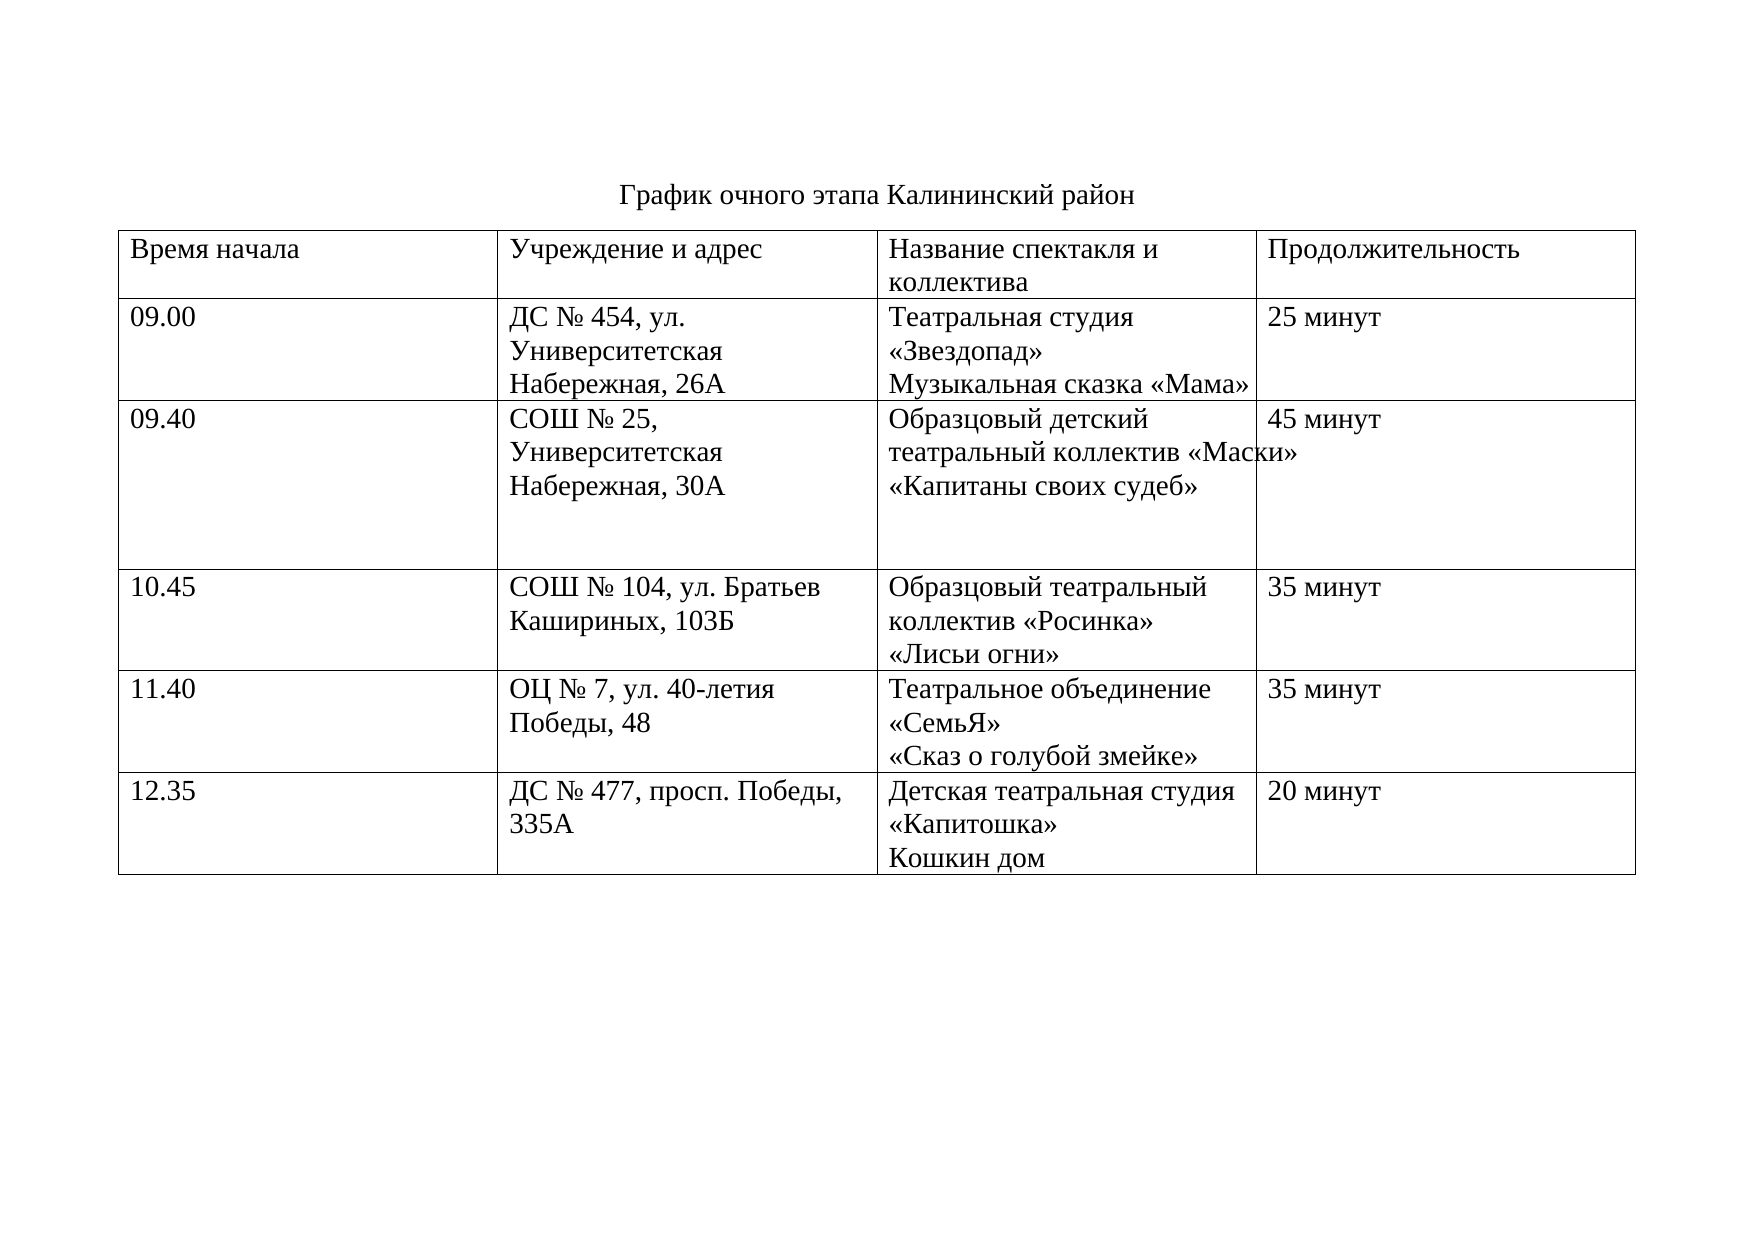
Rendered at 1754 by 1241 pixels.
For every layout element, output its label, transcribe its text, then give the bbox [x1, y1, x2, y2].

table_cell Образцовый театральный коллектив «Росинка» «Лисьи огни» [878, 570, 1256, 670]
table_cell Театральная студия «Звездопад» Музыкальная сказка «Мама» [878, 299, 1256, 400]
table_cell ДС № 477, просп. Победы, 335А [498, 773, 877, 873]
table_cell 45 минут [1257, 401, 1635, 568]
text График очного этапа Калининский район [118, 177, 1636, 211]
table_cell 12.35 [119, 773, 497, 873]
table_cell СОШ № 25, Университетская Набережная, 30А [498, 401, 877, 568]
table_cell 35 минут [1257, 671, 1635, 772]
table_header Продолжительность [1257, 231, 1635, 298]
table_header Время начала [119, 231, 497, 298]
table_cell 10.45 [119, 570, 497, 670]
table_cell ОЦ № 7, ул. 40-летия Победы, 48 [498, 671, 877, 772]
table_cell 25 минут [1257, 299, 1635, 400]
table_cell ДС № 454, ул. Университетская Набережная, 26А [498, 299, 877, 400]
table_cell Детская театральная студия «Капитошка» Кошкин дом [878, 773, 1256, 873]
table_cell 09.40 [119, 401, 497, 568]
table_cell 35 минут [1257, 570, 1635, 670]
table_cell 09.00 [119, 299, 497, 400]
table_header Учреждение и адрес [498, 231, 877, 298]
table_cell 20 минут [1257, 773, 1635, 873]
table_cell Образцовый детский театральный коллектив «Маски» «Капитаны своих судеб» [878, 401, 1256, 568]
table_cell Театральное объединение «СемьЯ» «Сказ о голубой змейке» [878, 671, 1256, 772]
table_cell 11.40 [119, 671, 497, 772]
table_header Название спектакля и коллектива [878, 231, 1256, 298]
table_cell СОШ № 104, ул. Братьев Кашириных, 103Б [498, 570, 877, 670]
